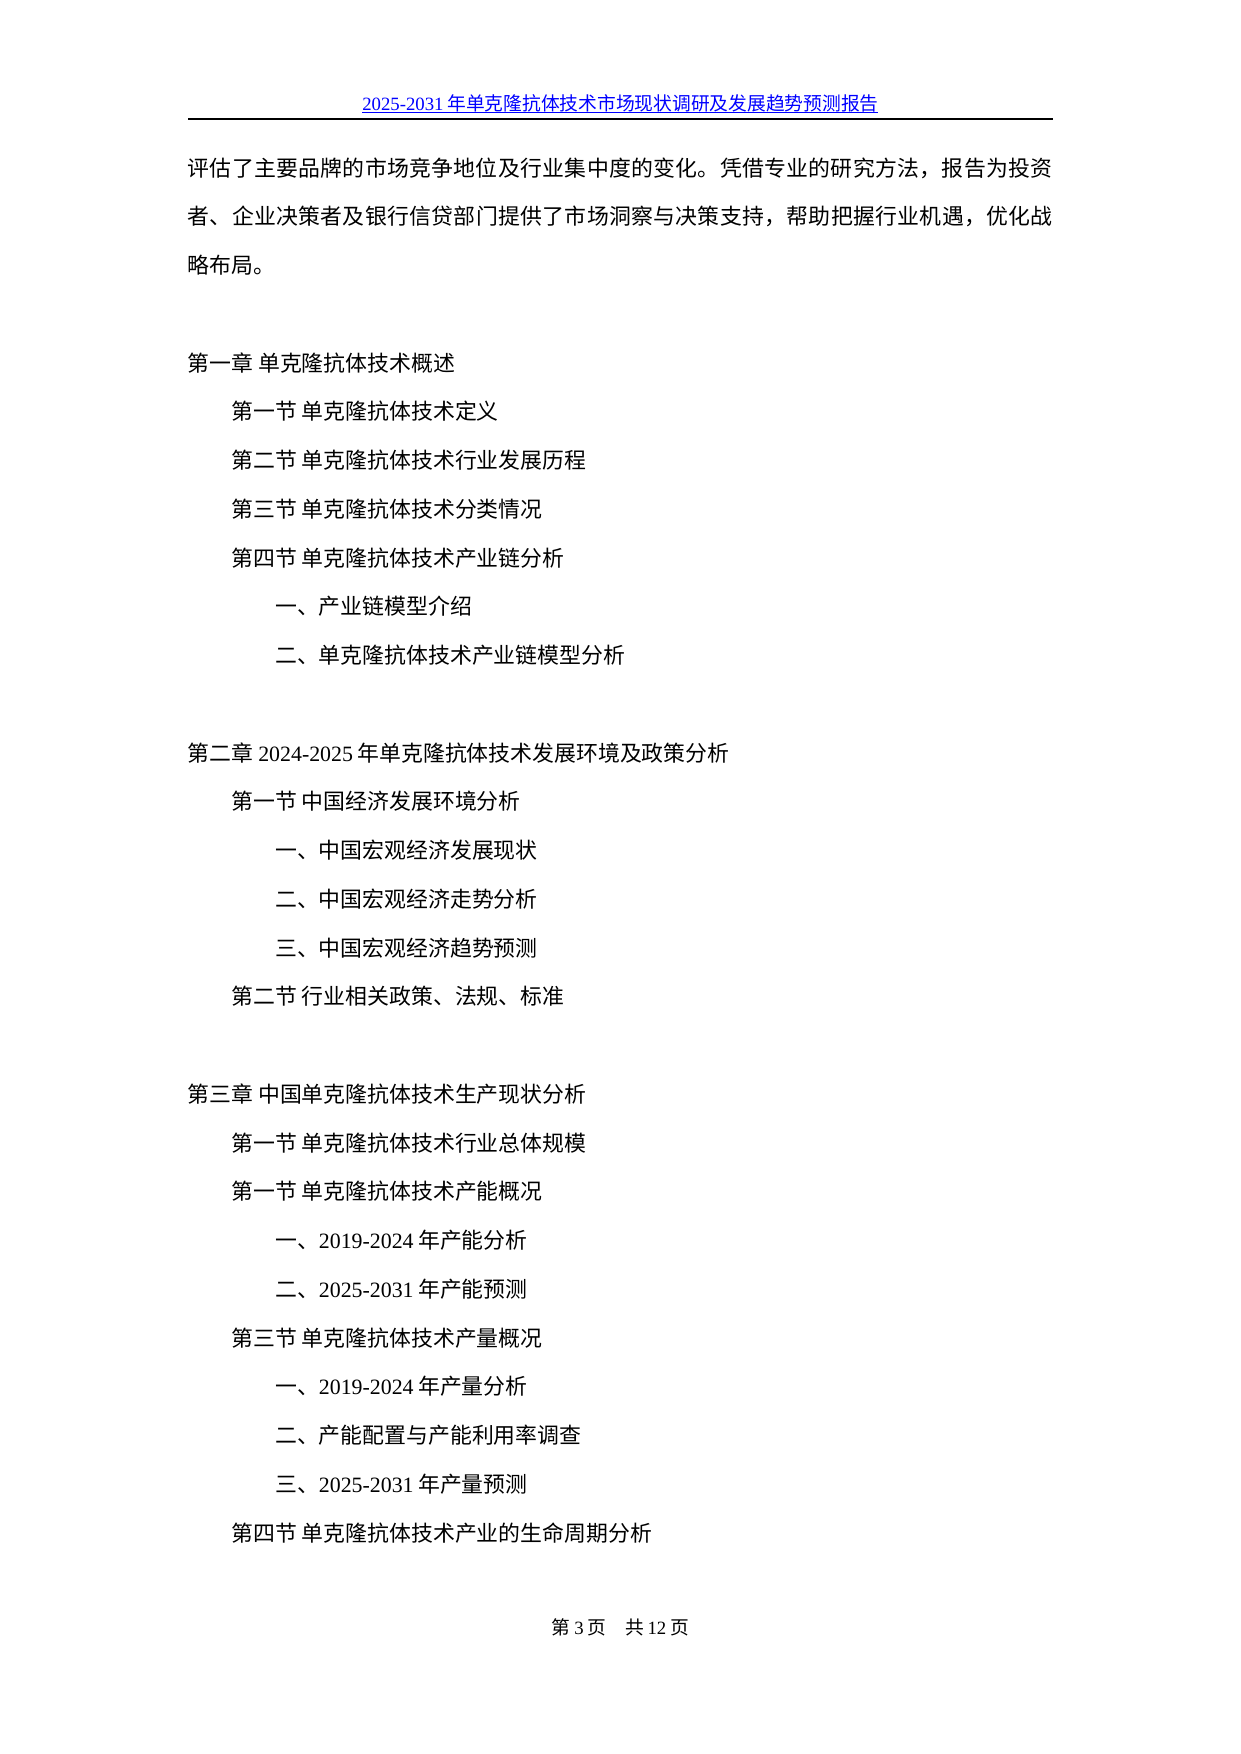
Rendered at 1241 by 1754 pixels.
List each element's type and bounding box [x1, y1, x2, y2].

text [187, 150, 1053, 1548]
